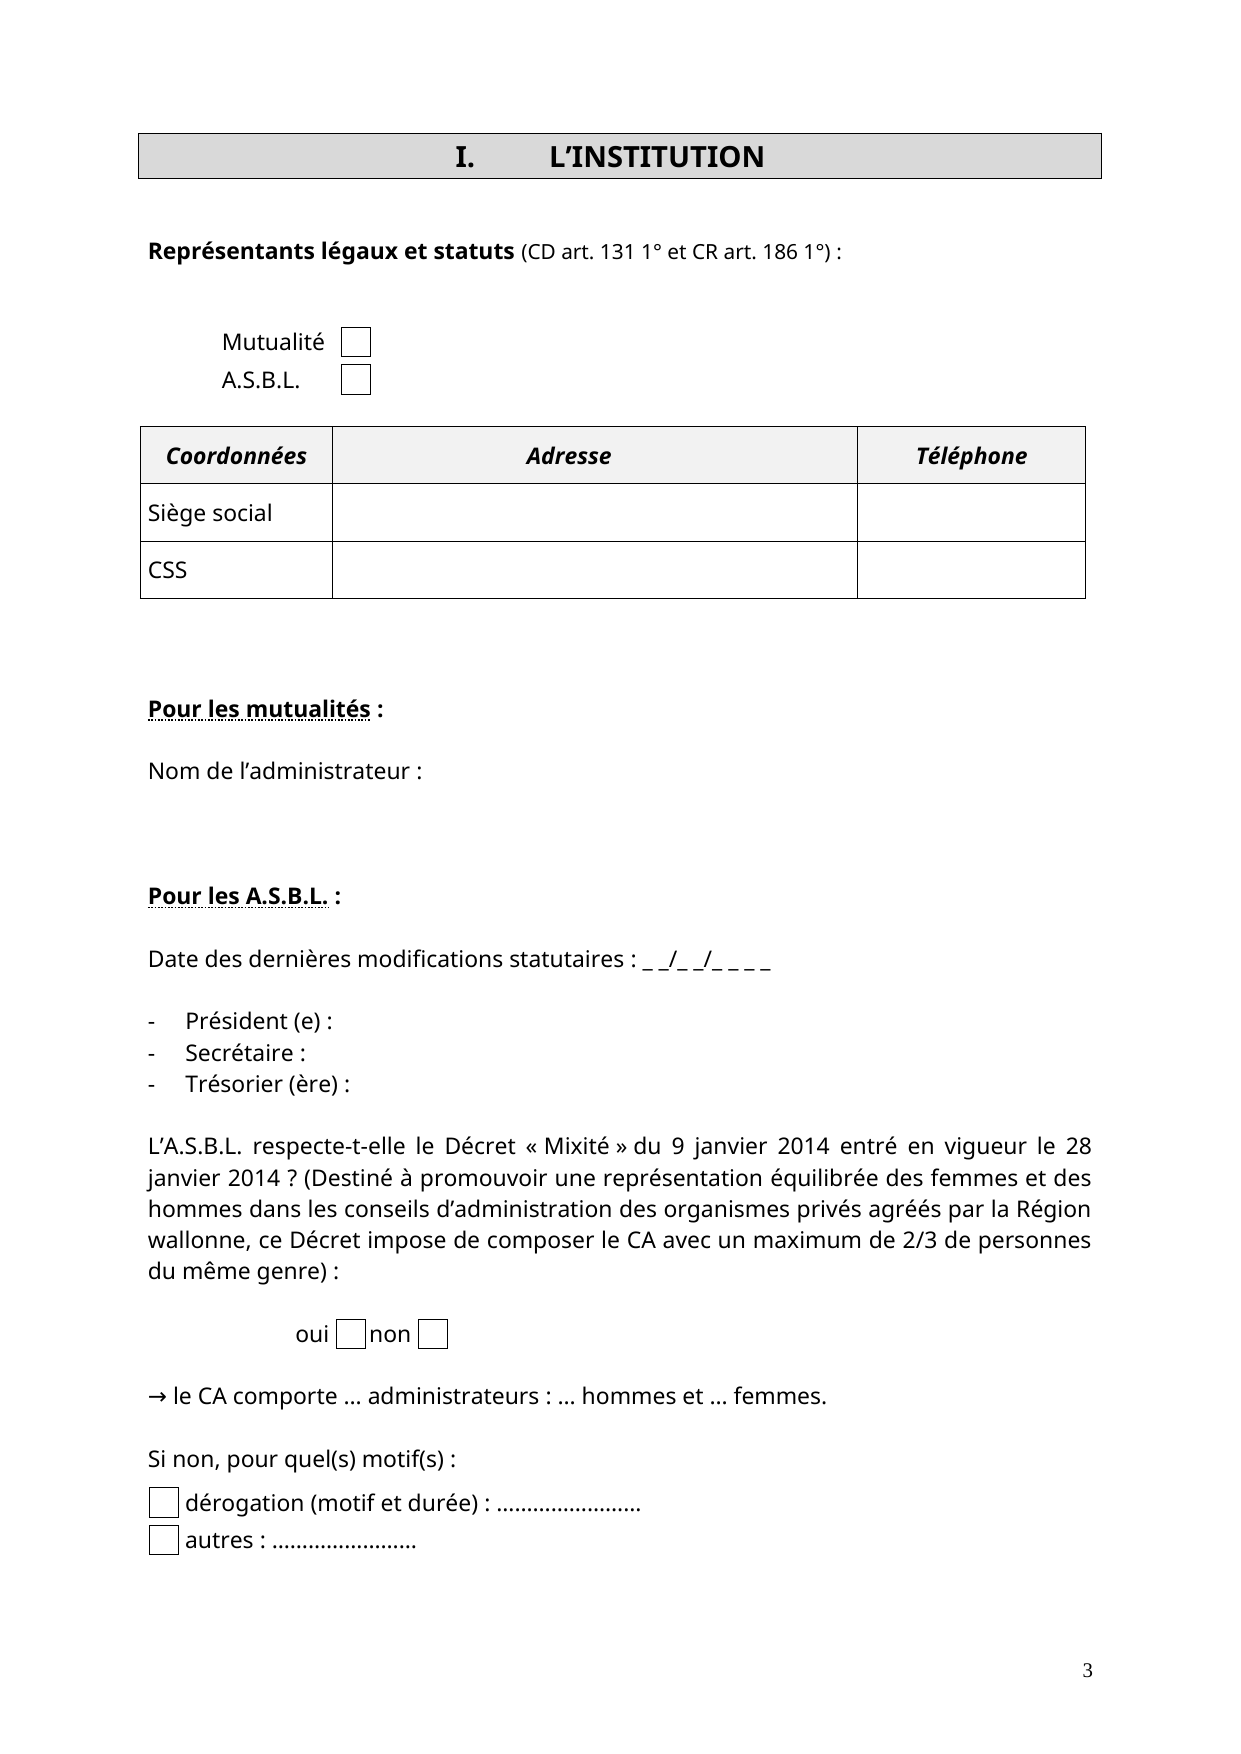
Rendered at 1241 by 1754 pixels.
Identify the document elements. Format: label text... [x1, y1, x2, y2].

table_cell Siège social [141, 484, 332, 541]
table_header Adresse [333, 427, 857, 483]
list Trésorier (ère) : [148, 1068, 1092, 1099]
table_header Coordonnées [141, 427, 332, 483]
table_header Téléphone [858, 427, 1085, 483]
table_cell CSS [141, 542, 332, 598]
list Président (e) : [148, 1005, 1092, 1036]
text Représentants légaux et statuts (CD art. 131 1° et CR art. 186 1°) : [148, 235, 1092, 266]
text autres : …………………… [148, 1524, 1092, 1555]
text A.S.B.L. [148, 363, 1092, 395]
text Pour les A.S.B.L. : [148, 880, 1092, 911]
table_cell [858, 542, 1085, 598]
text oui non [148, 1318, 1092, 1349]
text Nom de l’administrateur : [148, 755, 1092, 786]
list Secrétaire : [148, 1036, 1092, 1068]
text dérogation (motif et durée) : …………………… [148, 1486, 1092, 1518]
text Mutualité [148, 326, 1092, 357]
text Si non, pour quel(s) motif(s) : [148, 1443, 1092, 1474]
text Date des dernières modifications statutaires : _ _/_ _/_ _ _ _ [148, 943, 1092, 974]
list L’INSTITUTION [139, 134, 1101, 178]
table_cell [333, 542, 857, 598]
table_cell [858, 484, 1085, 541]
text → le CA comporte … administrateurs : … hommes et … femmes. [148, 1380, 1092, 1411]
table_cell [333, 484, 857, 541]
text L’A.S.B.L. respecte-t-elle le Décret « Mixité » du 9 janvier 2014 entré en vigueur le 28 janvier 2014 ? (Destiné à promouvoir une représentation équilibrée des femmes et des hommes dans les conseils d’administration des organismes privés agréés par la Région wallonne, ce Décret impose de composer le CA avec un maximum de 2/3 de personnes du même genre) : [148, 1130, 1092, 1286]
text Pour les mutualités : [148, 693, 1092, 724]
